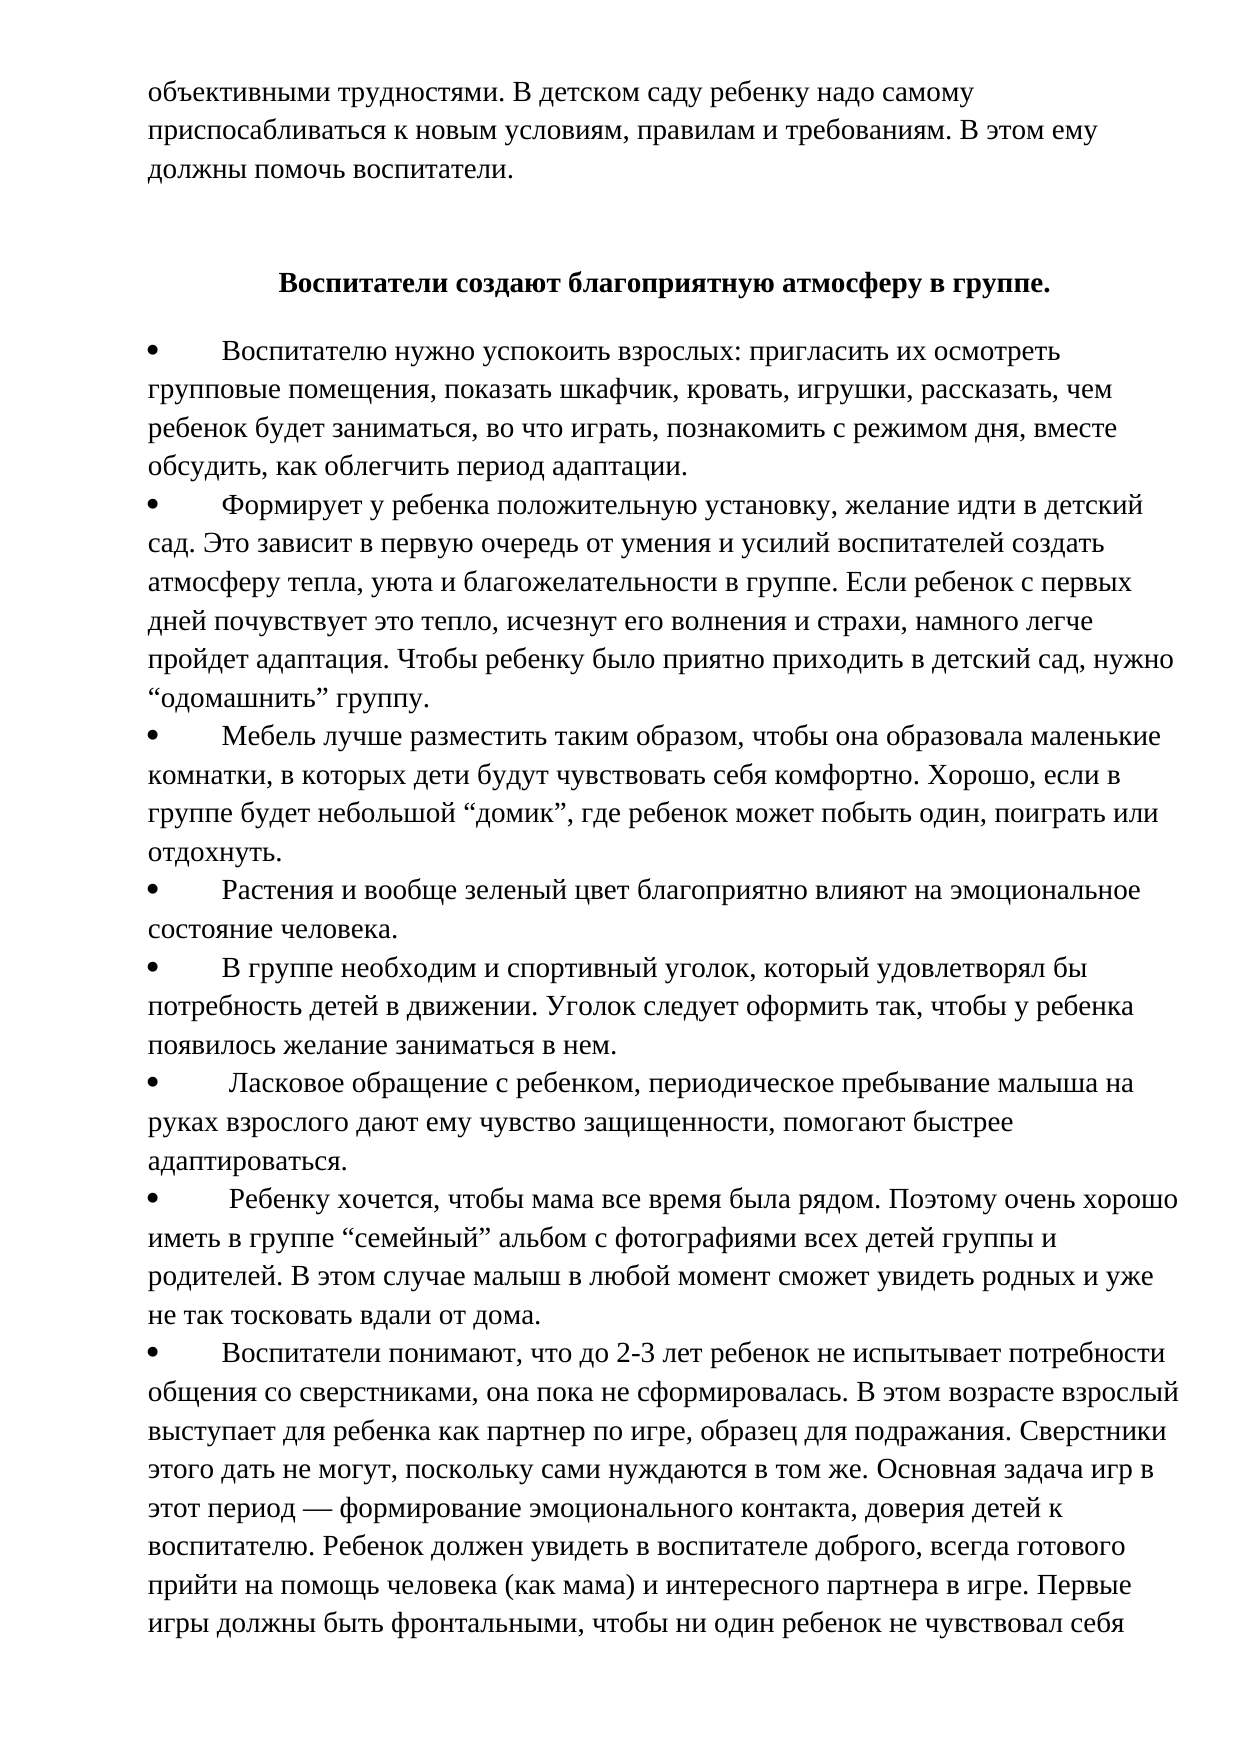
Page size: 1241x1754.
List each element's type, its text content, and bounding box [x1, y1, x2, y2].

list В группе необходим и спортивный уголок, который удовлетворял бы потребность детей в движении. Уголок следует оформить так, чтобы у ребенка появилось желание заниматься в нем. [148, 950, 1181, 1060]
text Воспитатели создают благоприятную атмосферу в группе. [148, 265, 1181, 298]
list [148, 1335, 1181, 1639]
list Воспитателю нужно успокоить взрослых: пригласить их осмотреть групповые помещения, показать шкафчик, кровать, игрушки, рассказать, чем ребенок будет заниматься, во что играть, познакомить с режимом дня, вместе обсудить, как облегчить период адаптации. [148, 333, 1181, 482]
list Формирует у ребенка положительную установку, желание идти в детский сад. Это зависит в первую очередь от умения и усилий воспитателей создать атмосферу тепла, уюта и благожелательности в группе. Если ребенок с первых дней почувствует это тепло, исчезнут его волнения и страхи, намного легче пройдет адаптация. Чтобы ребенку было приятно приходить в детский сад, нужно “одомашнить” группу. [148, 487, 1181, 713]
list Ласковое обращение с ребенком, периодическое пребывание малыша на руках взрослого дают ему чувство защищенности, помогают быстрее адаптироваться. [148, 1065, 1181, 1176]
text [148, 74, 1181, 184]
list Растения и вообще зеленый цвет благоприятно влияют на эмоциональное состояние человека. [148, 872, 1181, 945]
list Мебель лучше разместить таким образом, чтобы она образовала маленькие комнатки, в которых дети будут чувствовать себя комфортно. Хорошо, если в группе будет небольшой “домик”, где ребенок может побыть один, поиграть или отдохнуть. [148, 718, 1181, 867]
list Ребенку хочется, чтобы мама все время была рядом. Поэтому очень хорошо иметь в группе “семейный” альбом с фотографиями всех детей группы и родителей. В этом случае малыш в любой момент сможет увидеть родных и уже не так тосковать вдали от дома. [148, 1181, 1181, 1330]
